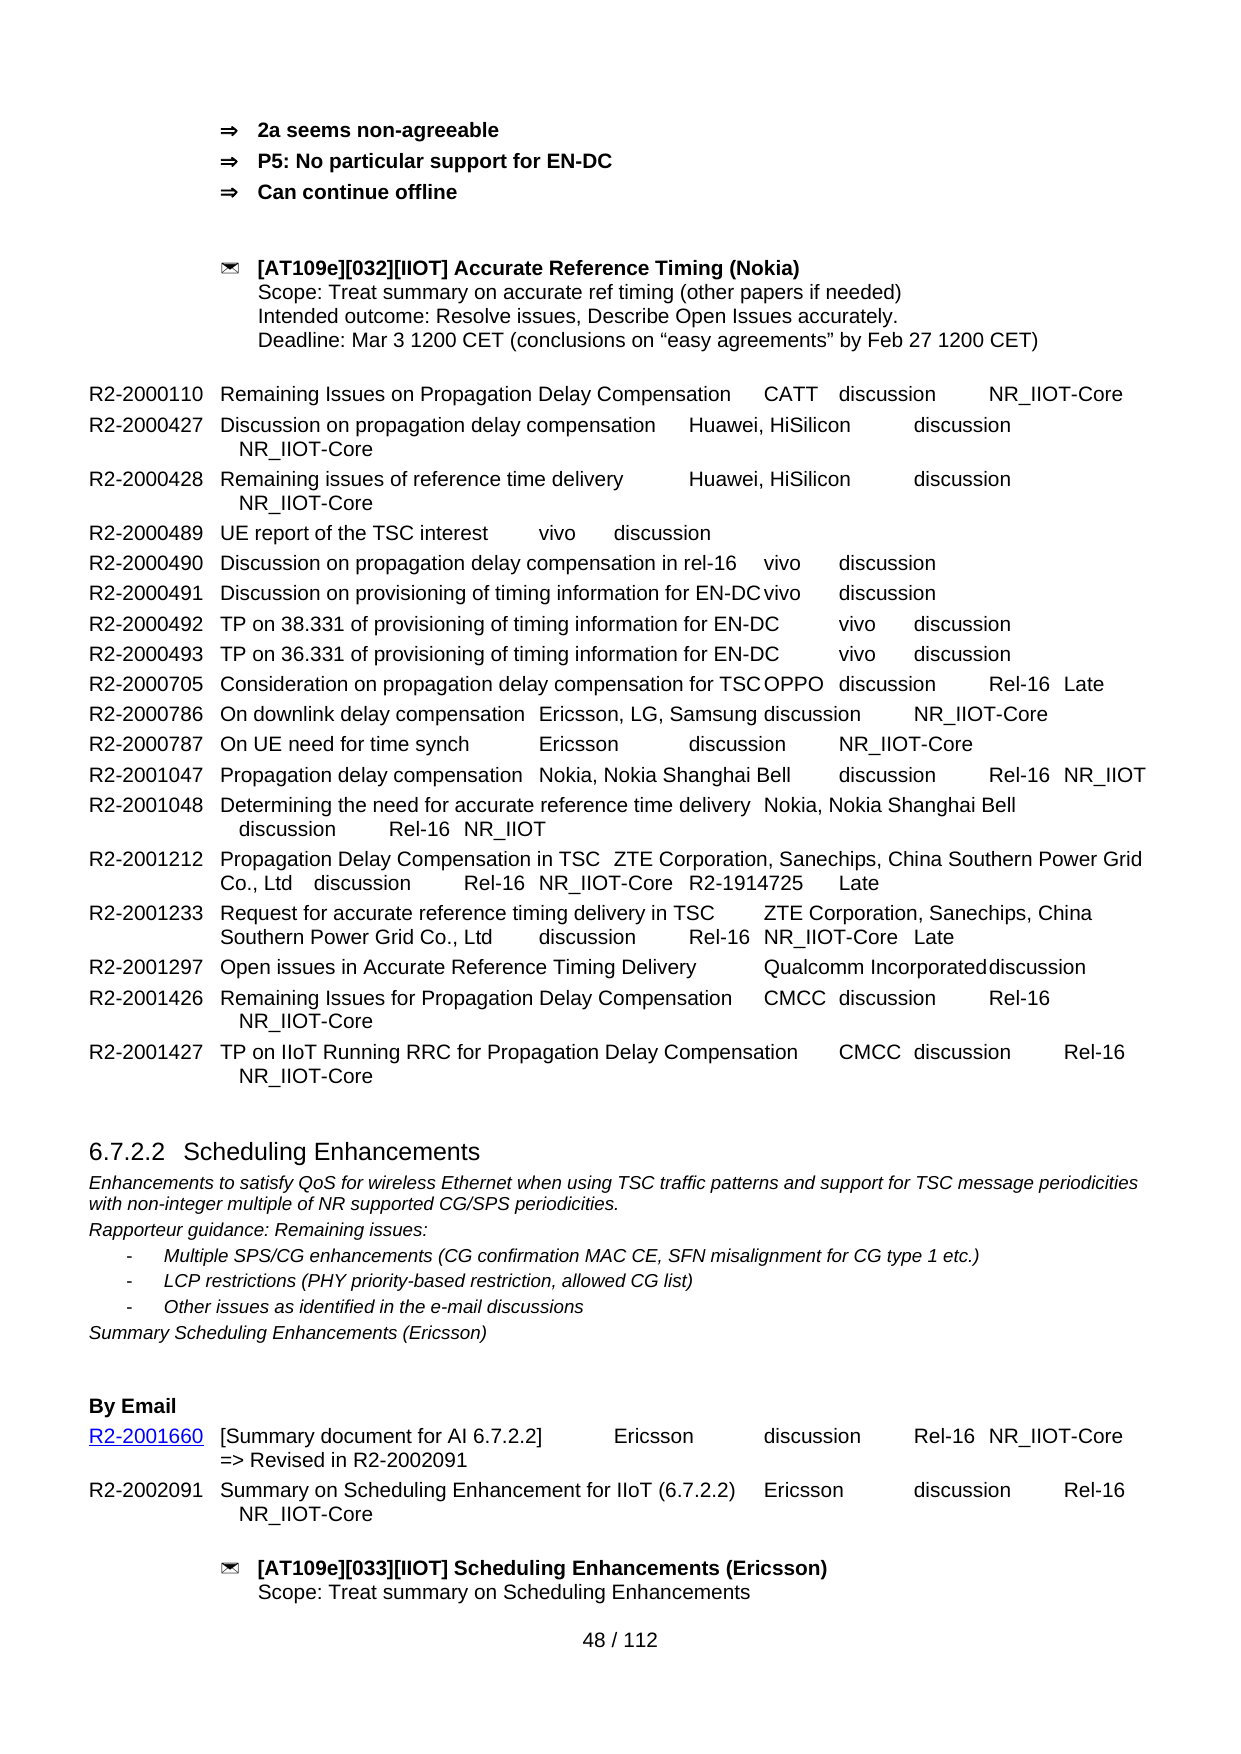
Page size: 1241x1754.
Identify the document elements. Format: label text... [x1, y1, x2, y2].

title R2-2000490 Discussion on propagation delay compensation in rel-16 vivo discussion [89, 551, 1152, 575]
subtitle 6.7.2.2 Scheduling Enhancements [89, 1136, 1152, 1165]
title R2-2001427 TP on IIoT Running RRC for Propagation Delay Compensation CMCC discussion Rel-16 NR_IIOT-Core [89, 1039, 1152, 1087]
title R2-2001047 Propagation delay compensation Nokia, Nokia Shanghai Bell discussion Rel-16 NR_IIOT [89, 762, 1152, 786]
text Rapporteur guidance: Remaining issues: [89, 1219, 1152, 1240]
title R2-2001426 Remaining Issues for Propagation Delay Compensation CMCC discussion Rel-16 NR_IIOT-Core [89, 985, 1152, 1033]
text Summary Scheduling Enhancements (Ericsson) [89, 1322, 1152, 1343]
title R2-2000428 Remaining issues of reference time delivery Huawei, HiSilicon discussion NR_IIOT-Core [89, 467, 1152, 514]
text P5: No particular support for EN-DC [220, 149, 1152, 173]
title R2-2000489 UE report of the TSC interest vivo discussion [89, 521, 1152, 545]
text 2a seems non-agreeable [220, 118, 1152, 143]
text [AT109e][032][IIOT] Accurate Reference Timing (Nokia) [220, 256, 1152, 280]
list Other issues as identified in the e-mail discussions [126, 1296, 1152, 1317]
title R2-2000493 TP on 36.331 of provisioning of timing information for EN-DC vivo discussion [89, 642, 1152, 666]
text By Email [89, 1394, 1152, 1418]
title R2-2001212 Propagation Delay Compensation in TSC ZTE Corporation, Sanechips, China Southern Power Grid Co., Ltd discussion Rel-16 NR_IIOT-Core R2-1914725 Late [89, 847, 1152, 895]
list LCP restrictions (PHY priority-based restriction, allowed CG list) [126, 1270, 1152, 1292]
text Intended outcome: Resolve issues, Describe Open Issues accurately. [220, 304, 1152, 328]
title R2-2001297 Open issues in Accurate Reference Timing Delivery Qualcomm Incorporated discussion [89, 955, 1152, 979]
title R2-2000787 On UE need for time synch Ericsson discussion NR_IIOT-Core [89, 732, 1152, 756]
text [AT109e][033][IIOT] Scheduling Enhancements (Ericsson) [220, 1556, 1152, 1580]
text Can continue offline [220, 179, 1152, 204]
title R2-2000492 TP on 38.331 of provisioning of timing information for EN-DC vivo discussion [89, 611, 1152, 635]
title R2-2002091 Summary on Scheduling Enhancement for IIoT (6.7.2.2) Ericsson discussion Rel-16 NR_IIOT-Core [89, 1478, 1152, 1526]
title R2-2001048 Determining the need for accurate reference time delivery Nokia, Nokia Shanghai Bell discussion Rel-16 NR_IIOT [89, 793, 1152, 841]
text Scope: Treat summary on Scheduling Enhancements [220, 1580, 1152, 1604]
text Scope: Treat summary on accurate ref timing (other papers if needed) [220, 280, 1152, 304]
text => Revised in R2-2002091 [220, 1448, 1152, 1472]
text Deadline: Mar 3 1200 CET (conclusions on “easy agreements” by Feb 27 1200 CET) [220, 328, 1152, 352]
text Enhancements to satisfy QoS for wireless Ethernet when using TSC traffic patterns and support for TSC message periodicities with non-integer multiple of NR supported CG/SPS periodicities. [89, 1171, 1152, 1214]
title R2-2000491 Discussion on provisioning of timing information for EN-DC vivo discussion [89, 581, 1152, 605]
title R2-2001660 [Summary document for AI 6.7.2.2] Ericsson discussion Rel-16 NR_IIOT-Core [89, 1424, 1152, 1448]
title R2-2000427 Discussion on propagation delay compensation Huawei, HiSilicon discussion NR_IIOT-Core [89, 412, 1152, 460]
title R2-2000110 Remaining Issues on Propagation Delay Compensation CATT discussion NR_IIOT-Core [89, 382, 1152, 406]
list Multiple SPS/CG enhancements (CG confirmation MAC CE, SFN misalignment for CG type 1 etc.) [126, 1244, 1152, 1266]
title R2-2001233 Request for accurate reference timing delivery in TSC ZTE Corporation, Sanechips, China Southern Power Grid Co., Ltd discussion Rel-16 NR_IIOT-Core Late [89, 901, 1152, 949]
title R2-2000786 On downlink delay compensation Ericsson, LG, Samsung discussion NR_IIOT-Core [89, 702, 1152, 726]
title R2-2000705 Consideration on propagation delay compensation for TSC OPPO discussion Rel-16 Late [89, 672, 1152, 696]
